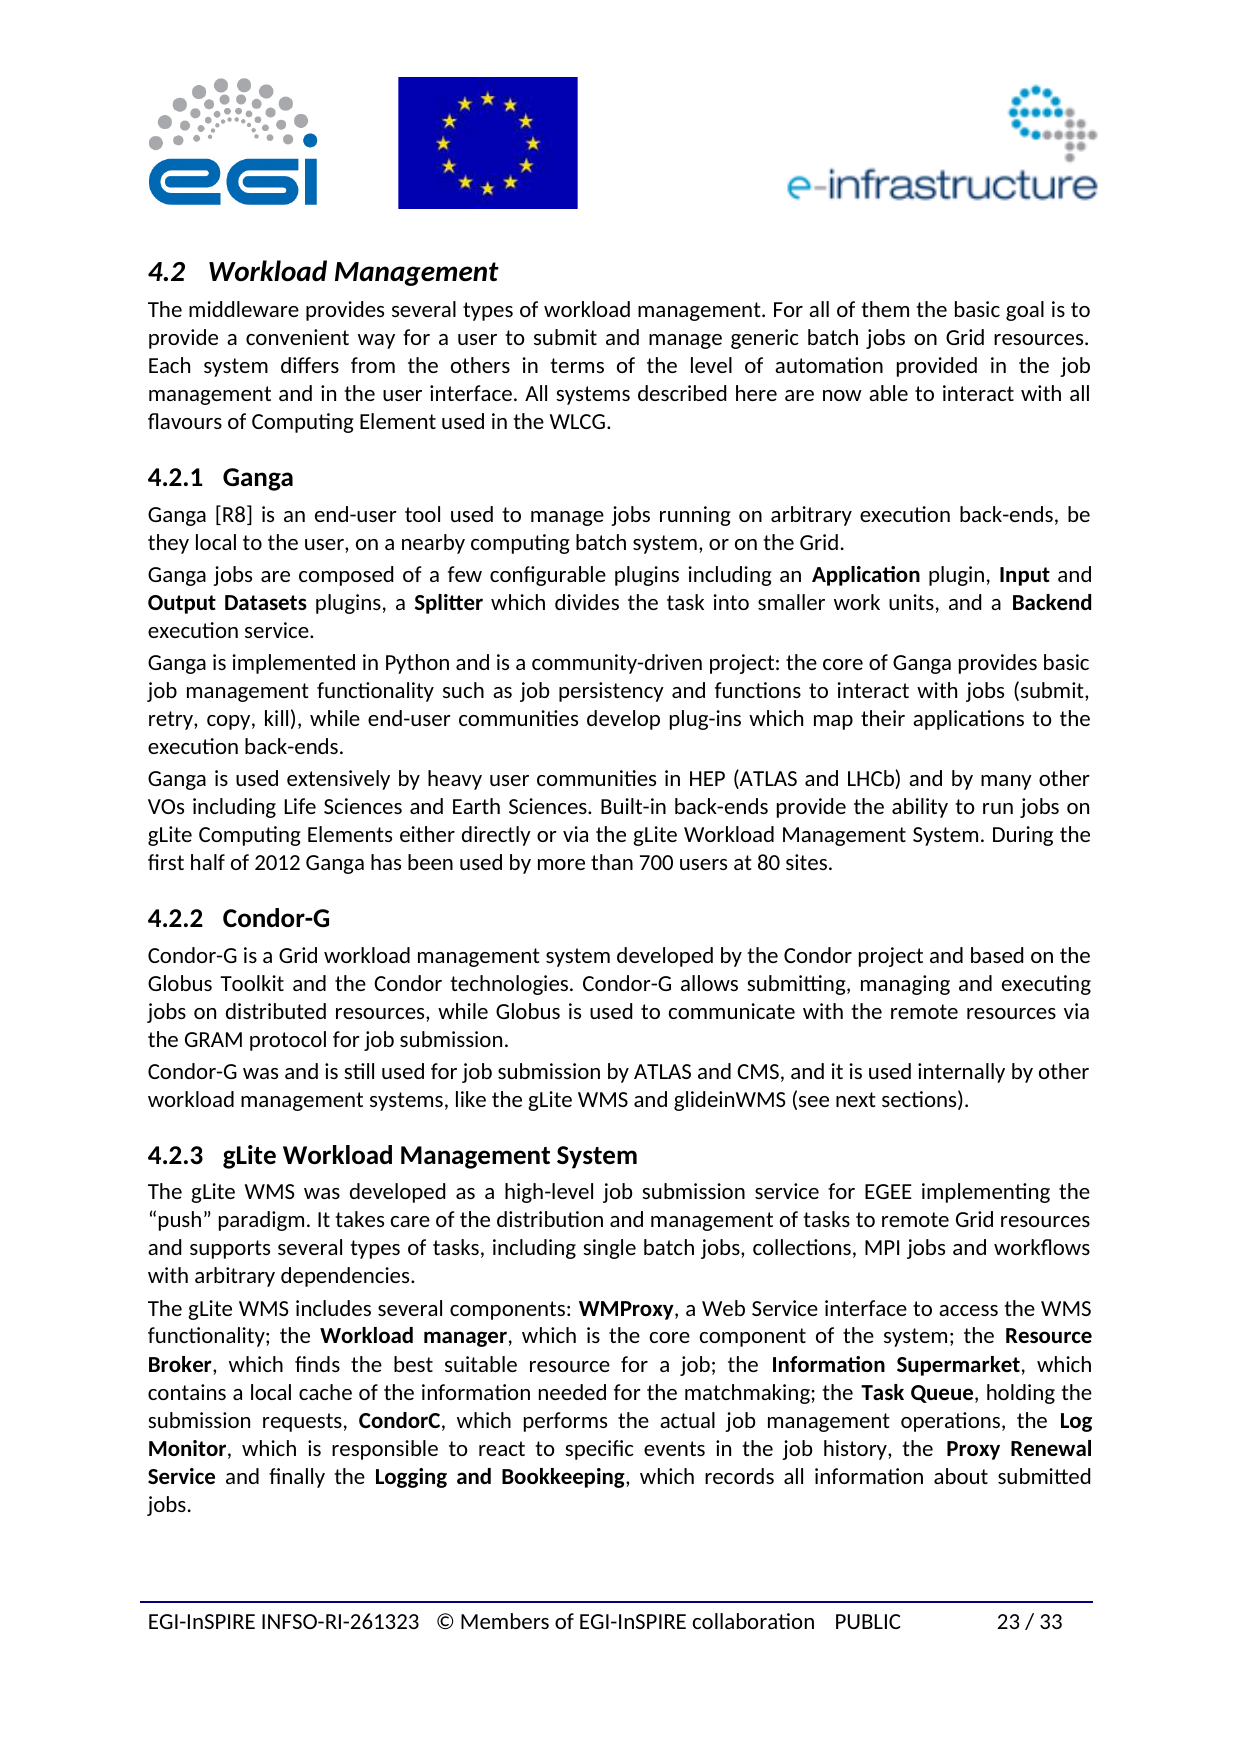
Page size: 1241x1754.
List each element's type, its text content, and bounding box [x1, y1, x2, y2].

text Condor-G was and is still used for job submission by ATLAS and CMS, and it is used internally by other workload management systems, like the gLite WMS and glideinWMS (see next sections). [148, 1057, 1092, 1113]
subtitle Ganga [148, 461, 1092, 493]
text The gLite WMS was developed as a high-level job submission service for EGEE implementing the “push” paradigm. It takes care of the distribution and management of tasks to remote Grid resources and supports several types of tasks, including single batch jobs, collections, MPI jobs and workflows with arbitrary dependencies. [148, 1177, 1092, 1289]
text The gLite WMS includes several components: WMProxy, a Web Service interface to access the WMS functionality; the Workload manager, which is the core component of the system; the Resource Broker, which finds the best suitable resource for a job; the Information Supermarket, which contains a local cache of the information needed for the matchmaking; the Task Queue, holding the submission requests, CondorC, which performs the actual job management operations, the Log Monitor, which is responsible to react to specific events in the job history, the Proxy Renewal Service and finally the Logging and Bookkeeping, which records all information about submitted jobs. [148, 1294, 1092, 1518]
text Condor-G is a Grid workload management system developed by the Condor project and based on the Globus Toolkit and the Condor technologies. Condor-G allows submitting, managing and executing jobs on distributed resources, while Globus is used to communicate with the remote resources via the GRAM protocol for job submission. [148, 941, 1092, 1053]
text Ganga [R8] is an end-user tool used to manage jobs running on arbitrary execution back-ends, be they local to the user, on a nearby computing batch system, or on the Grid. [148, 500, 1092, 556]
text Ganga jobs are composed of a few configurable plugins including an Application plugin, Input and Output Datasets plugins, a Splitter which divides the task into smaller work units, and a Backend execution service. [148, 560, 1092, 644]
text Ganga is used extensively by heavy user communities in HEP (ATLAS and LHCb) and by many other VOs including Life Sciences and Earth Sciences. Built-in back-ends provide the ability to run jobs on gLite Computing Elements either directly or via the gLite Workload Management System. During the first half of 2012 Ganga has been used by more than 700 users at 80 sites. [148, 764, 1092, 877]
subtitle gLite Workload Management System [148, 1138, 1092, 1171]
text The middleware provides several types of workload management. For all of them the basic goal is to provide a convenient way for a user to submit and manage generic batch jobs on Grid resources. Each system differs from the others in terms of the level of automation provided in the job management and in the user interface. All systems described here are now able to interact with all flavours of Computing Element used in the WLCG. [148, 295, 1092, 436]
subtitle Workload Management [148, 253, 1092, 289]
text Ganga is implemented in Python and is a community-driven project: the core of Ganga provides basic job management functionality such as job persistency and functions to interact with jobs (submit, retry, copy, kill), while end-user communities develop plug-ins which map their applications to the execution back-ends. [148, 648, 1092, 760]
picture [780, 77, 1106, 209]
picture [147, 77, 319, 207]
picture [398, 77, 578, 209]
subtitle Condor-G [148, 902, 1092, 934]
